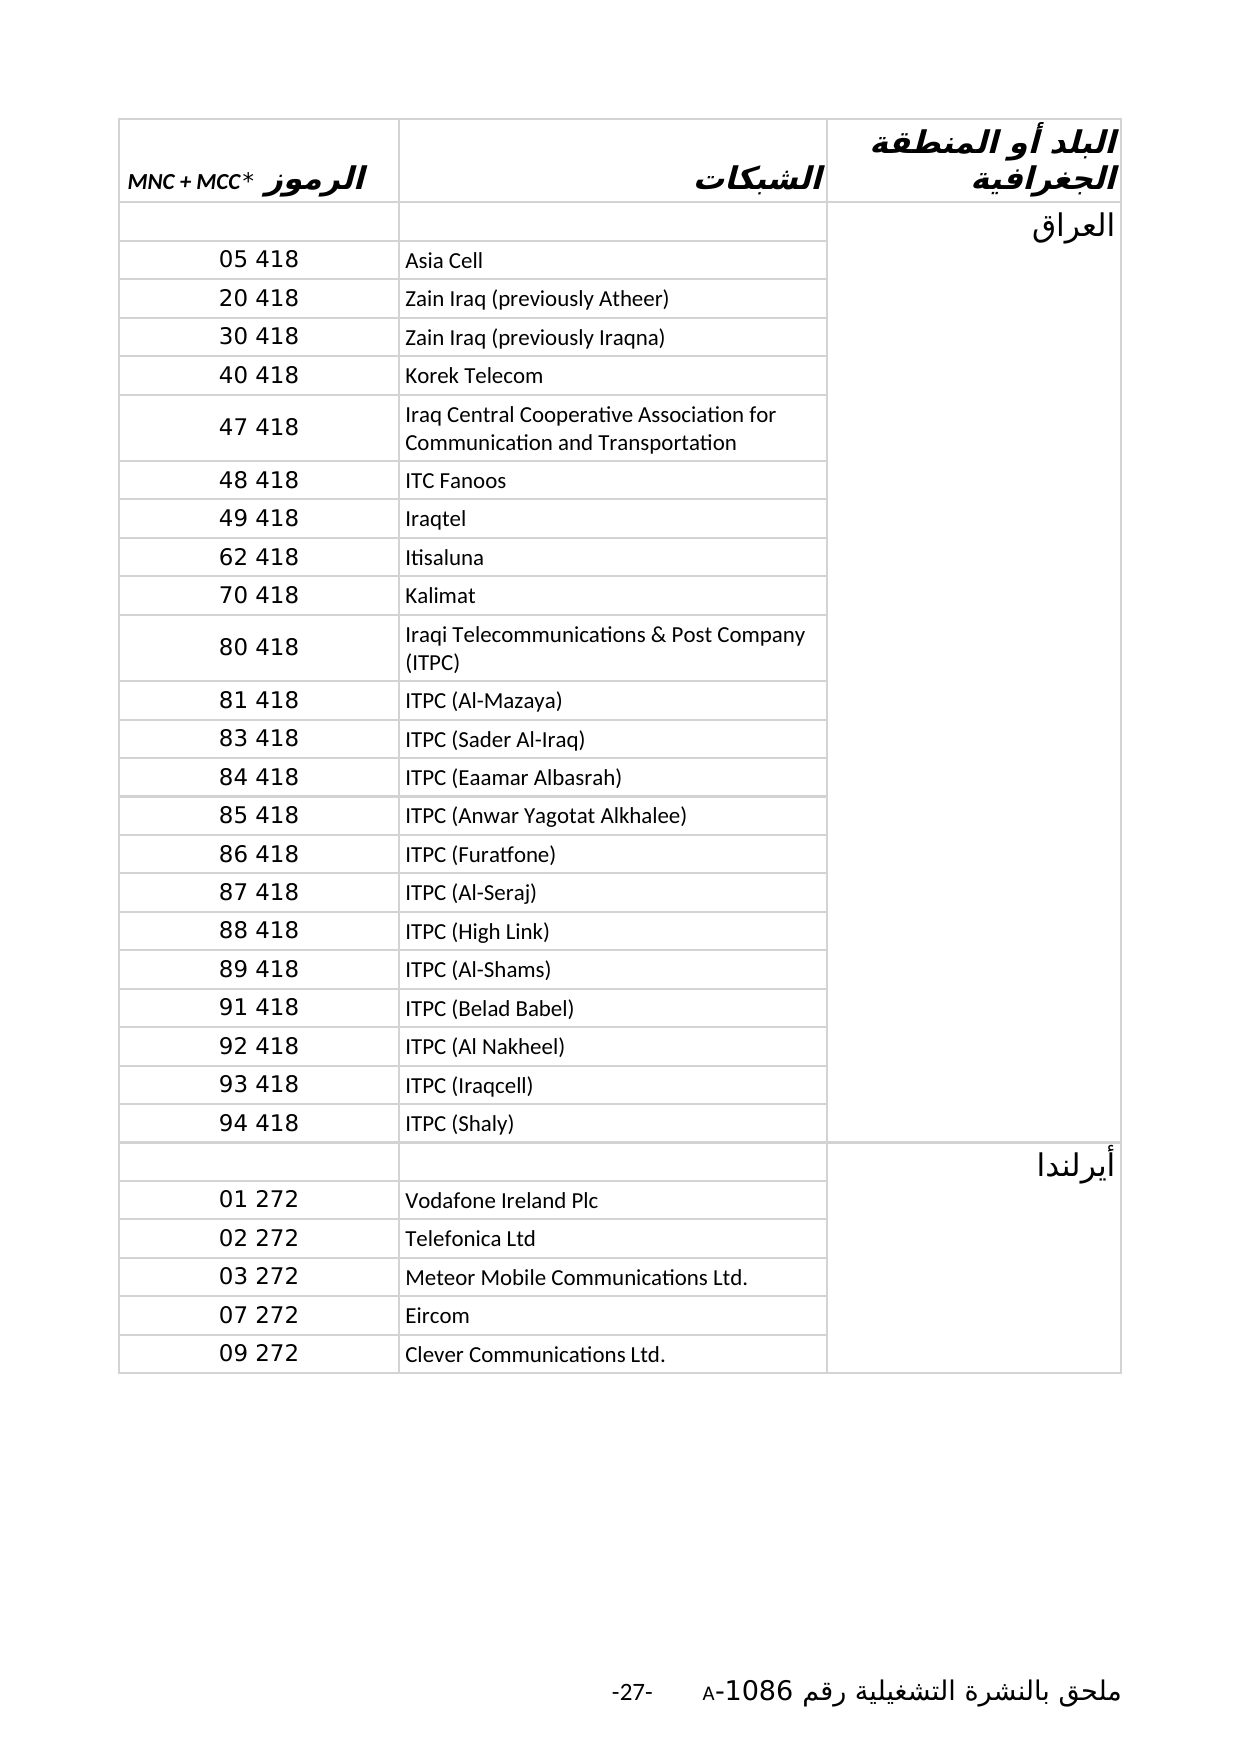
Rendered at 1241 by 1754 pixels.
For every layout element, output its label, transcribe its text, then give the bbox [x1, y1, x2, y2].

table_cell 272 07 [120, 1297, 398, 1333]
table_cell Itisaluna [400, 539, 826, 575]
table_cell 272 02 [120, 1220, 398, 1257]
table_cell ITPC (Shaly) [400, 1105, 826, 1141]
table_cell Eircom [400, 1297, 826, 1333]
table_header البلد أو المنطقة الجغرافية [828, 120, 1120, 201]
table_cell ITPC (Anwar Yagotat Alkhalee) [400, 798, 826, 834]
table_cell 418 70 [120, 577, 398, 614]
table_cell 418 92 [120, 1028, 398, 1064]
table_cell 418 86 [120, 836, 398, 872]
table_cell 418 87 [120, 874, 398, 911]
table_cell ITPC (Iraqcell) [400, 1067, 826, 1103]
table_cell 418 40 [120, 357, 398, 393]
table_cell 418 05 [120, 242, 398, 278]
table_cell 418 30 [120, 319, 398, 355]
table_cell 418 83 [120, 721, 398, 757]
table_cell 418 81 [120, 682, 398, 718]
table_cell ITPC (High Link) [400, 913, 826, 949]
table_cell Asia Cell [400, 242, 826, 278]
table_cell 418 20 [120, 280, 398, 317]
table_cell Zain Iraq (previously Iraqna) [400, 319, 826, 355]
table_cell 418 80 [120, 616, 398, 680]
table_cell 418 93 [120, 1067, 398, 1103]
table_cell Meteor Mobile Communications Ltd. [400, 1259, 826, 1295]
table_cell Iraq Central Cooperative Association for Communication and Transportation [400, 396, 826, 460]
table_cell Telefonica Ltd [400, 1220, 826, 1257]
table_cell 418 47 [120, 396, 398, 460]
table_cell ITC Fanoos [400, 462, 826, 498]
table_cell 418 88 [120, 913, 398, 949]
table_cell 418 89 [120, 951, 398, 988]
table_cell ITPC (Al-Shams) [400, 951, 826, 988]
table_cell 418 62 [120, 539, 398, 575]
table_cell Iraqi Telecommunications & Post Company (ITPC) [400, 616, 826, 680]
table_cell 418 91 [120, 990, 398, 1026]
table_cell ITPC (Al-Seraj) [400, 874, 826, 911]
table_cell ITPC (Al Nakheel) [400, 1028, 826, 1064]
table_cell 418 48 [120, 462, 398, 498]
table_cell 418 84 [120, 759, 398, 795]
table_cell العراق [828, 203, 1120, 1141]
table_cell 272 01 [120, 1182, 398, 1218]
table_cell [400, 203, 826, 240]
table_cell ITPC (Belad Babel) [400, 990, 826, 1026]
table_cell ITPC (Eaamar Albasrah) [400, 759, 826, 795]
table_cell 272 09 [120, 1336, 398, 1372]
table_cell 418 94 [120, 1105, 398, 1141]
table_header الرموز *MNC + MCC [120, 120, 398, 201]
table_cell [400, 1144, 826, 1180]
table_cell Vodafone Ireland Plc [400, 1182, 826, 1218]
table_cell Zain Iraq (previously Atheer) [400, 280, 826, 317]
table_cell Iraqtel [400, 500, 826, 537]
table_cell [120, 203, 398, 240]
table_cell ITPC (Furatfone) [400, 836, 826, 872]
table_cell 418 85 [120, 798, 398, 834]
table_cell Korek Telecom [400, 357, 826, 393]
table_cell [120, 1144, 398, 1180]
table_cell ITPC (Sader Al-Iraq) [400, 721, 826, 757]
table_cell 272 03 [120, 1259, 398, 1295]
table_cell أيرلندا [828, 1144, 1120, 1372]
table_header الشبكات [400, 120, 826, 201]
table_cell Clever Communications Ltd. [400, 1336, 826, 1372]
table_cell ITPC (Al-Mazaya) [400, 682, 826, 718]
table_cell Kalimat [400, 577, 826, 614]
table_cell 418 49 [120, 500, 398, 537]
